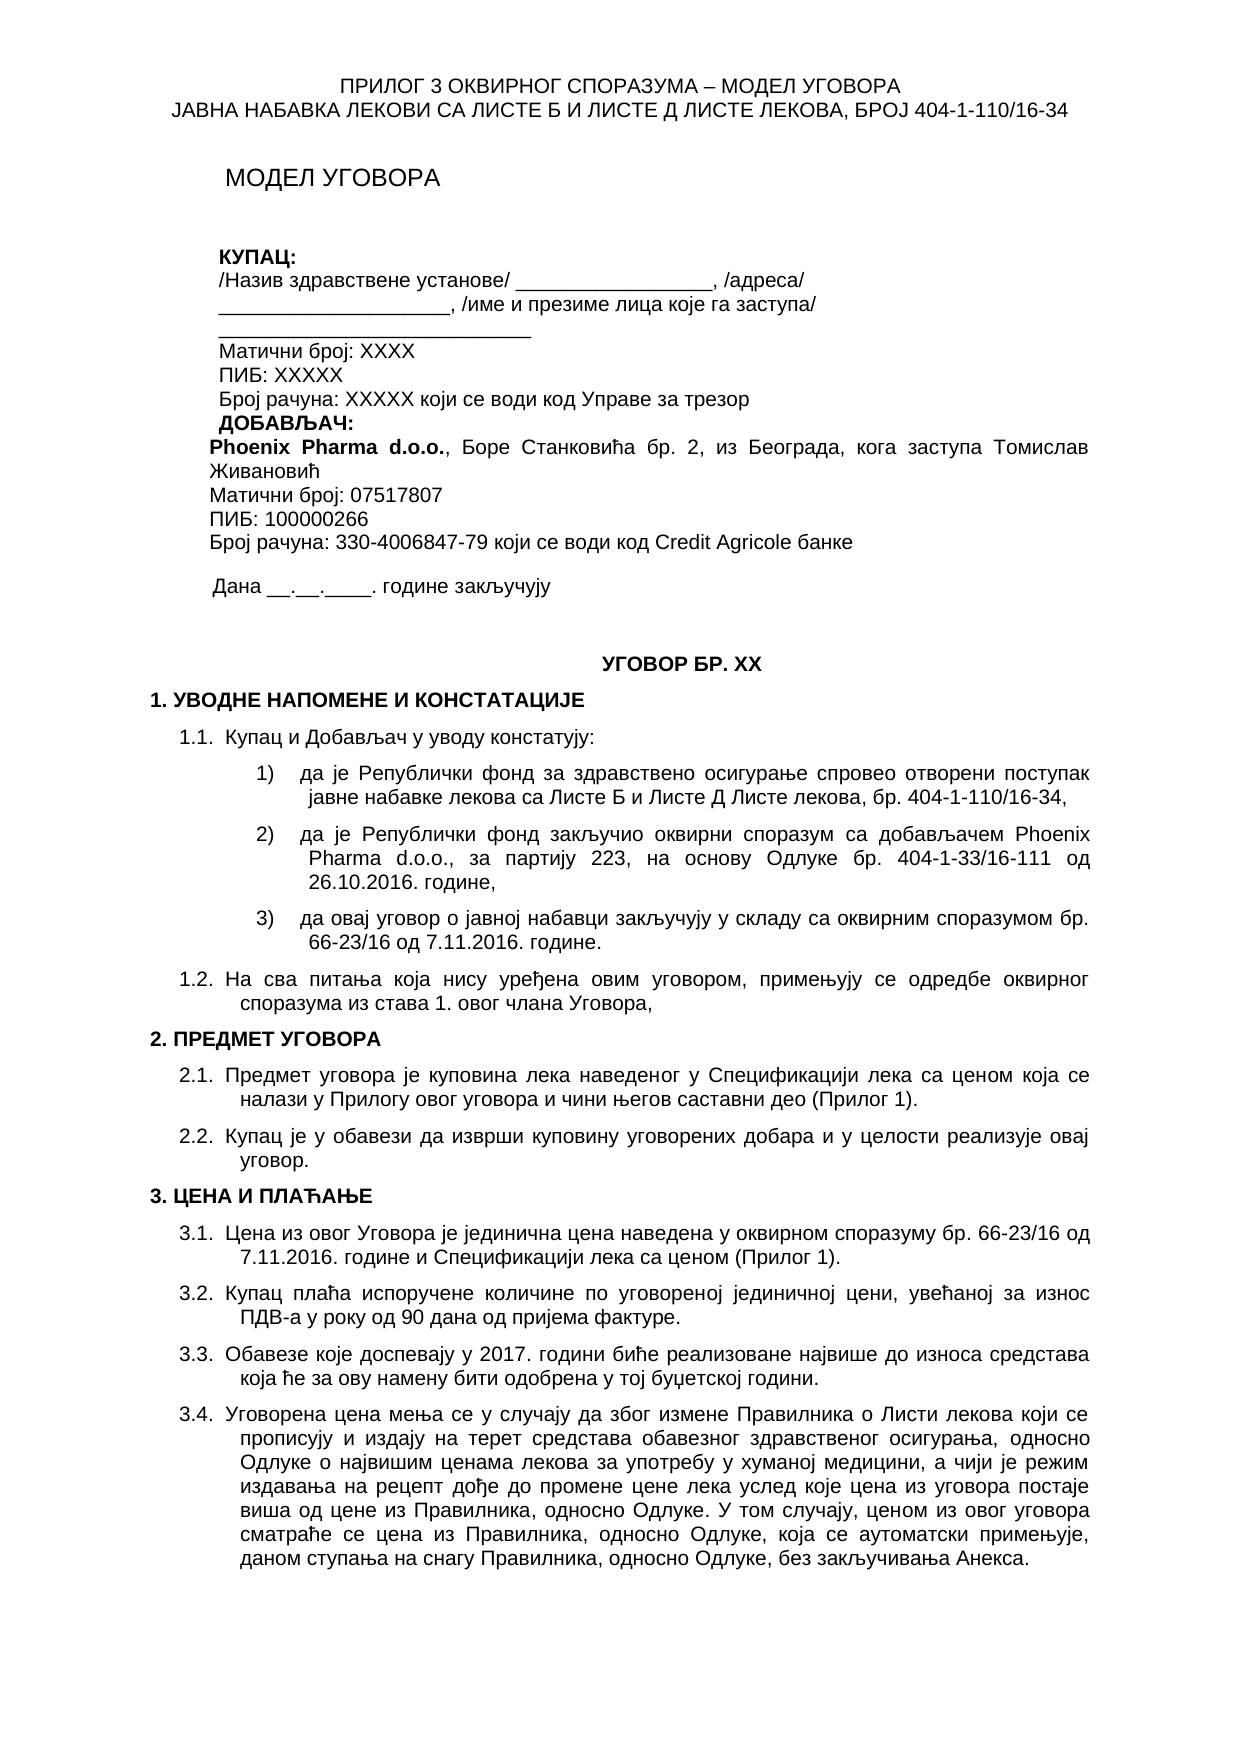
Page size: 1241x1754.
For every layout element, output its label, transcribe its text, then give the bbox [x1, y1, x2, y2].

list Уговорена цена мења се у случају да због измене Правилника о Листи лекова који се прописују и издају на терет средстава обавезног здравственог осигурања, односно Одлуке о највишим ценама лекова за употребу у хуманој медицини, а чији је режим издавања на рецепт дође до промене цене лека услед које цена из уговора постаје виша од цене из Правилника, односно Одлуке. У том случају, ценом из овог уговора сматраће се цена из Правилника, односно Одлуке, која се аутоматски примењује, даном ступања на снагу Правилника, односно Одлуке, без закључивања Анекса. [179, 1402, 1090, 1569]
text 1. УВОДНЕ НАПОМЕНЕ И КОНСТАТАЦИЈЕ [150, 688, 1090, 712]
text Број рачуна: XXXXX који се води код Управе за трезор [219, 387, 1090, 411]
text КУПАЦ: [219, 244, 1090, 268]
list Обавезе које доспевају у 2017. години биће реализоване највише до износа средстава која ће за ову намену бити одобрена у тој буџетској години. [179, 1341, 1090, 1389]
list Купац и Добављач у уводу констатују: [179, 725, 1090, 749]
text ДОБАВЉАЧ: [219, 411, 1090, 435]
text ПИБ: 100000266 [209, 507, 1090, 531]
text Phoenix Pharma d.o.o., Боре Станковића бр. 2, из Београда, кога заступа Томислав Живановић [209, 435, 1090, 483]
list да је Републички фонд за здравствено осигурање спровео отворени поступак јавне набавке лекова са Листе Б и Листе Д Листе лекова, бр. 404-1-110/16-34, [256, 761, 1090, 809]
list да је Републички фонд закључио оквирни споразум са добављачем Phoenix Pharma d.o.o., за партију 223, на основу Одлуке бр. 404-1-33/16-111 од 26.10.2016. године, [256, 822, 1090, 893]
text Матични број: XXXX [219, 339, 1090, 363]
text /Назив здравствене установе/ _________________, /адреса/ ____________________, /име и презиме лица које га заступа/ ___________________________ [219, 268, 1044, 339]
text Број рачуна: 330-4006847-79 који се води код Credit Agricole банке [209, 531, 1090, 554]
list На сва питања која нису уређена овим уговором, примењују се одредбе оквирног споразума из става 1. овог члана Уговора, [179, 966, 1090, 1014]
list Цена из овог Уговора је јединична цена наведена у оквирном споразуму бр. 66-23/16 од 7.11.2016. године и Спецификацији лека са ценом (Прилог 1). [179, 1221, 1090, 1268]
list Купац плаћа испоручене количине по уговореној јединичној цени, увећаној за износ ПДВ-а у року од 90 дана од пријема фактуре. [179, 1281, 1090, 1329]
text Матични број: 07517807 [209, 483, 1090, 507]
text 3. ЦЕНА И ПЛАЋАЊЕ [150, 1184, 1090, 1208]
text УГОВОР БР. ХХ [602, 652, 1090, 676]
list Предмет уговора је куповина лека наведеног у Спецификацији лека са ценом која се налази у Прилогу овог уговора и чини његов саставни део (Прилог 1). [179, 1063, 1090, 1111]
text ПИБ: XXXXX [219, 363, 1090, 387]
list Купац је у обавези да изврши куповину уговорених добара и у целости реализује овај уговор. [179, 1124, 1090, 1172]
list да овај уговор о јавној набавци закључују у складу са оквирним споразумом бр. 66-23/16 од 7.11.2016. године. [256, 906, 1090, 954]
text Дана __.__.____. године закључују [212, 574, 1090, 598]
subtitle МОДЕЛ УГОВОРА [225, 162, 1090, 191]
text 2. ПРЕДМЕТ УГОВОРА [150, 1027, 1090, 1051]
